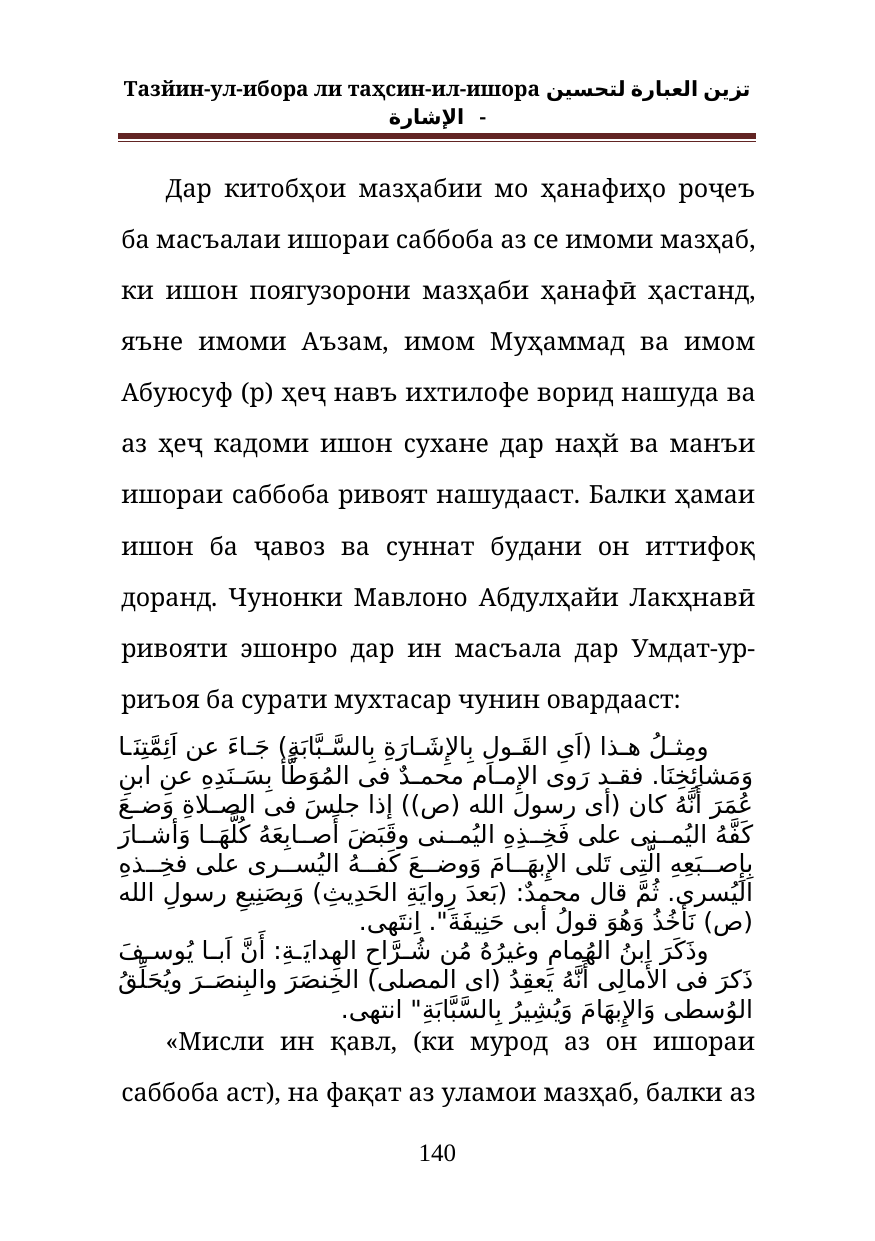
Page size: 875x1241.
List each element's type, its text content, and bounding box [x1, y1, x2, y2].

text Дар китобҳои мазҳабии мо ҳанафиҳо роҷеъ ба масъалаи ишораи саббоба аз се имоми мазҳаб, ки ишон поягузорони мазҳаби ҳанафӣ ҳастанд, яъне имоми Аъзам, имом Муҳаммад ва имом Абуюсуф (р) ҳеҷ навъ ихтилофе ворид нашуда ва аз ҳеҷ кадоми ишон сухане дар наҳй ва манъи ишораи саббоба ривоят нашудааст. Балки ҳамаи ишон ба ҷавоз ва суннат будани он иттифоқ доранд. Чунонки Мавлоно Абдулҳайи Лакҳнавӣ ривояти эшонро дар ин масъала дар Умдат-ур-риъоя ба сурати мухтасар чунин овардааст: [121, 171, 756, 715]
text ومِثلُ هذا (اَىِ القَولِ بِالإِشَارَةِ بِالسَّبَّابَةِ) جَاءَ عن اَئِمَّتِنَا وَمَشائِخِنَا. فقد رَوى الإِمام محمدٌ فى المُوَطَّأ بِسَنَدِهِ عنِ ابنِ عُمَرَ أَنَّهُ كان (أى رسول الله (ص)) إذا جلسَ فى الصلاةِ وَضعَ كَفَّهُ اليُمنى على فَخِذِهِ اليُمنى وقَبَضَ أَصابِعَهُ كُلَّهَا وَأشارَ بِإِصبَعِهِ الَّتِى تَلى الإِبهَامَ وَوضعَ كَفهُ اليُسرى على فخِذهِ اليُسرى. ثُمَّ قال محمدٌ: (بَعدَ رِوايَةِ الحَدِيثِ) وَبِصَنِيعِ رسولِ الله (ص) نَأخُذُ وَهُوَ قولُ أبى حَنِيفَةَ". اِنتَهى. [118, 732, 753, 937]
text وذَكَرَ ابنُ الهُمامِ وغيرُهُ مُن شُرَّاحِ الهِدايَةِ: أَنَّ اَبا يُوسفَ ذَكرَ فى الأَمالِى أَنَّهُ يَعقِدُ (اى المصلی) الخِنصَرَ والبِنصَرَ ويُحَلِّقُ الوُسطى وَالإِبهَامَ وَيُشِيرُ بِالسَّبَّابَةِ" انتهى. [118, 937, 753, 1024]
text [121, 1024, 756, 1109]
